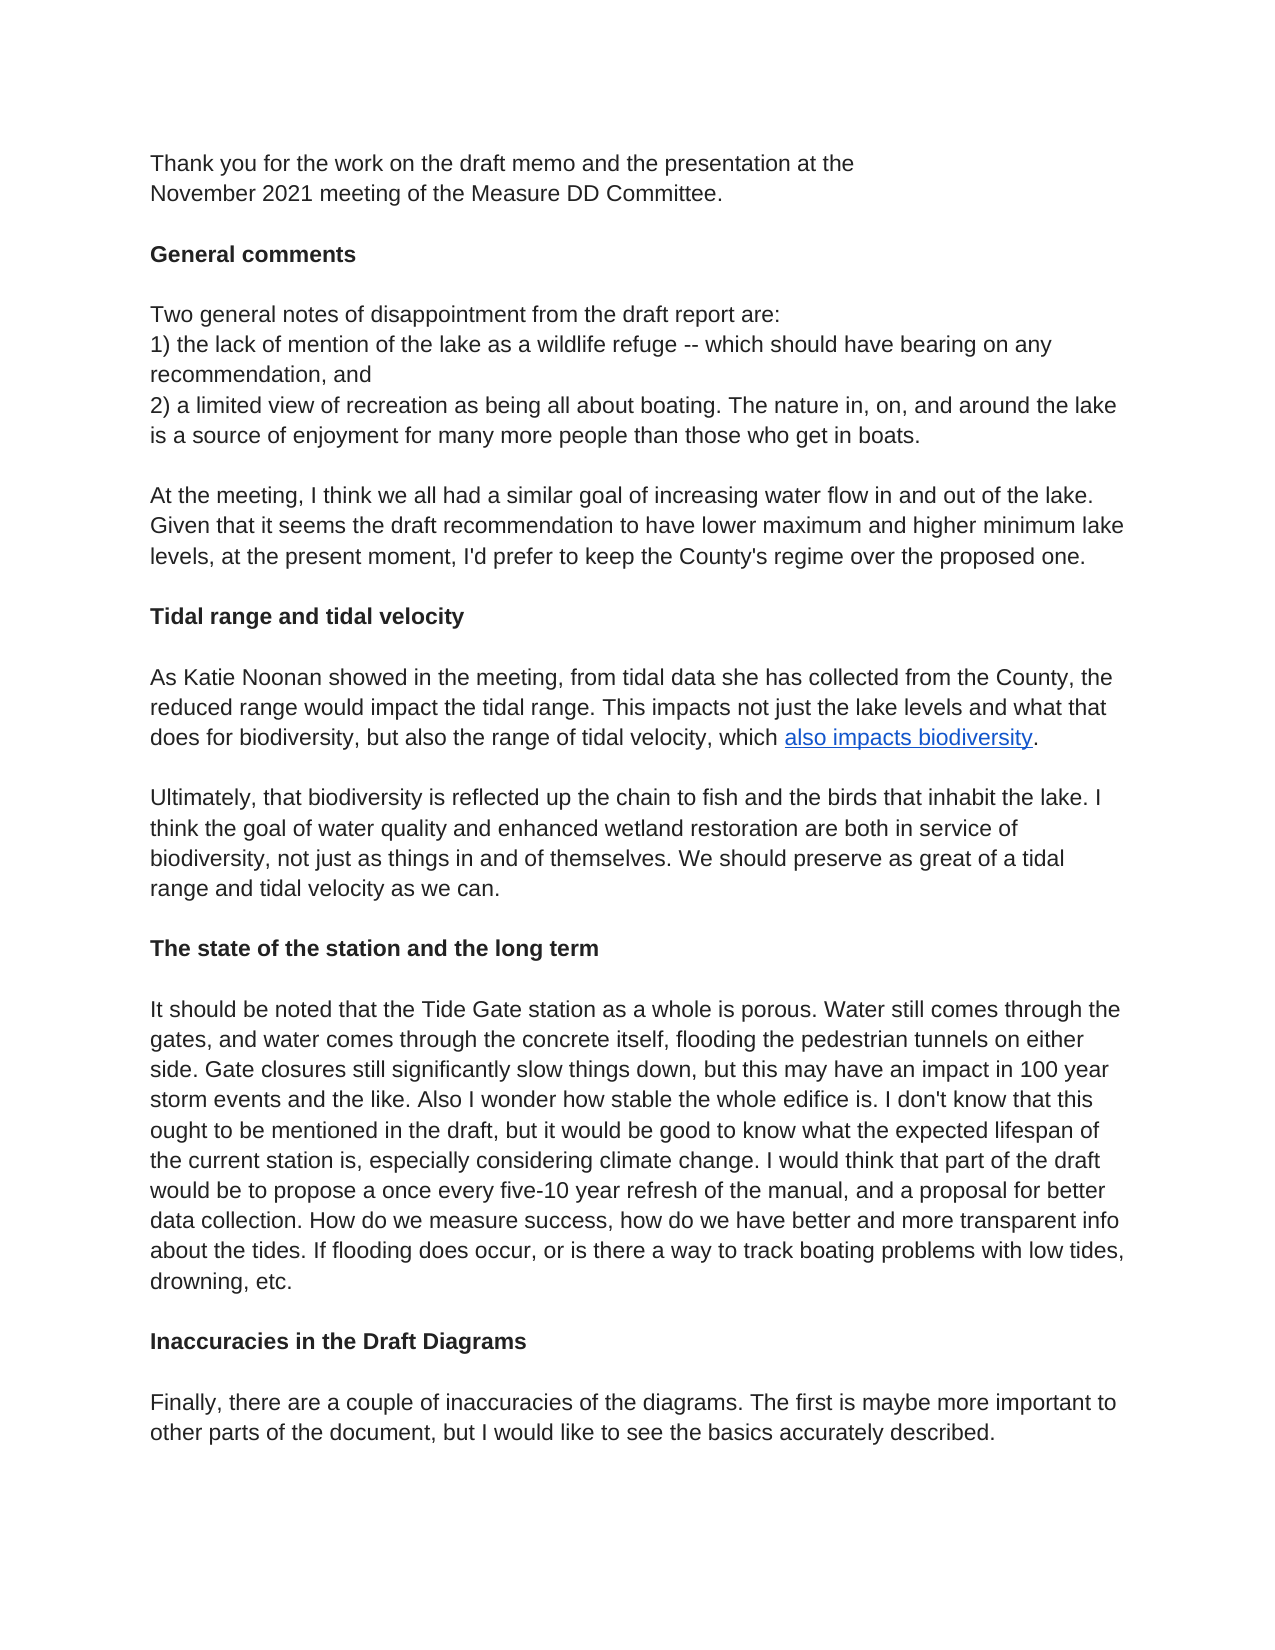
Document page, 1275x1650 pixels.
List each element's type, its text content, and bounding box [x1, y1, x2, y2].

text Ultimately, that biodiversity is reflected up the chain to fish and the birds that inhabit the lake. I think the goal of water quality and enhanced wetland restoration are both in service of biodiversity, not just as things in and of themselves. We should preserve as great of a tidal range and tidal velocity as we can. [150, 784, 1125, 901]
text The state of the station and the long term [150, 935, 1125, 962]
text At the meeting, I think we all had a similar goal of increasing water flow in and out of the lake. Given that it seems the draft recommendation to have lower maximum and higher minimum lake levels, at the present moment, I'd prefer to keep the County's regime over the proposed one. [150, 482, 1125, 569]
text Two general notes of disappointment from the draft report are: [150, 301, 1125, 327]
text Tidal range and tidal velocity [150, 603, 1125, 629]
text Thank you for the work on the draft memo and the presentation at the [150, 150, 1125, 176]
text It should be noted that the Tide Gate station as a whole is porous. Water still comes through the gates, and water comes through the concrete itself, flooding the pedestrian tunnels on either side. Gate closures still significantly slow things down, but this may have an impact in 100 year storm events and the like. Also I wonder how stable the whole edifice is. I don't know that this ought to be mentioned in the draft, but it would be good to know what the expected lifespan of the current station is, especially considering climate change. I would think that part of the draft would be to propose a once every five-10 year refresh of the manual, and a proposal for better data collection. How do we measure success, how do we have better and more transparent info about the tides. If flooding does occur, or is there a way to track boating problems with low tides, drowning, etc. [150, 996, 1125, 1294]
text Finally, there are a couple of inaccuracies of the diagrams. The first is maybe more important to other parts of the document, but I would like to see the basics accurately described. [150, 1388, 1125, 1445]
text Inaccuracies in the Draft Diagrams [150, 1328, 1125, 1354]
text As Katie Noonan showed in the meeting, from tidal data she has collected from the County, the reduced range would impact the tidal range. This impacts not just the lake levels and what that does for biodiversity, but also the range of tidal velocity, which also impacts biodiversity. [150, 663, 1125, 750]
text November 2021 meeting of the Measure DD Committee. [150, 180, 1125, 207]
text 1) the lack of mention of the lake as a wildlife refuge -- which should have bearing on any recommendation, and [150, 331, 1125, 388]
text General comments [150, 241, 1125, 267]
text 2) a limited view of recreation as being all about boating. The nature in, on, and around the lake is a source of enjoyment for many more people than those who get in boats. [150, 392, 1125, 448]
